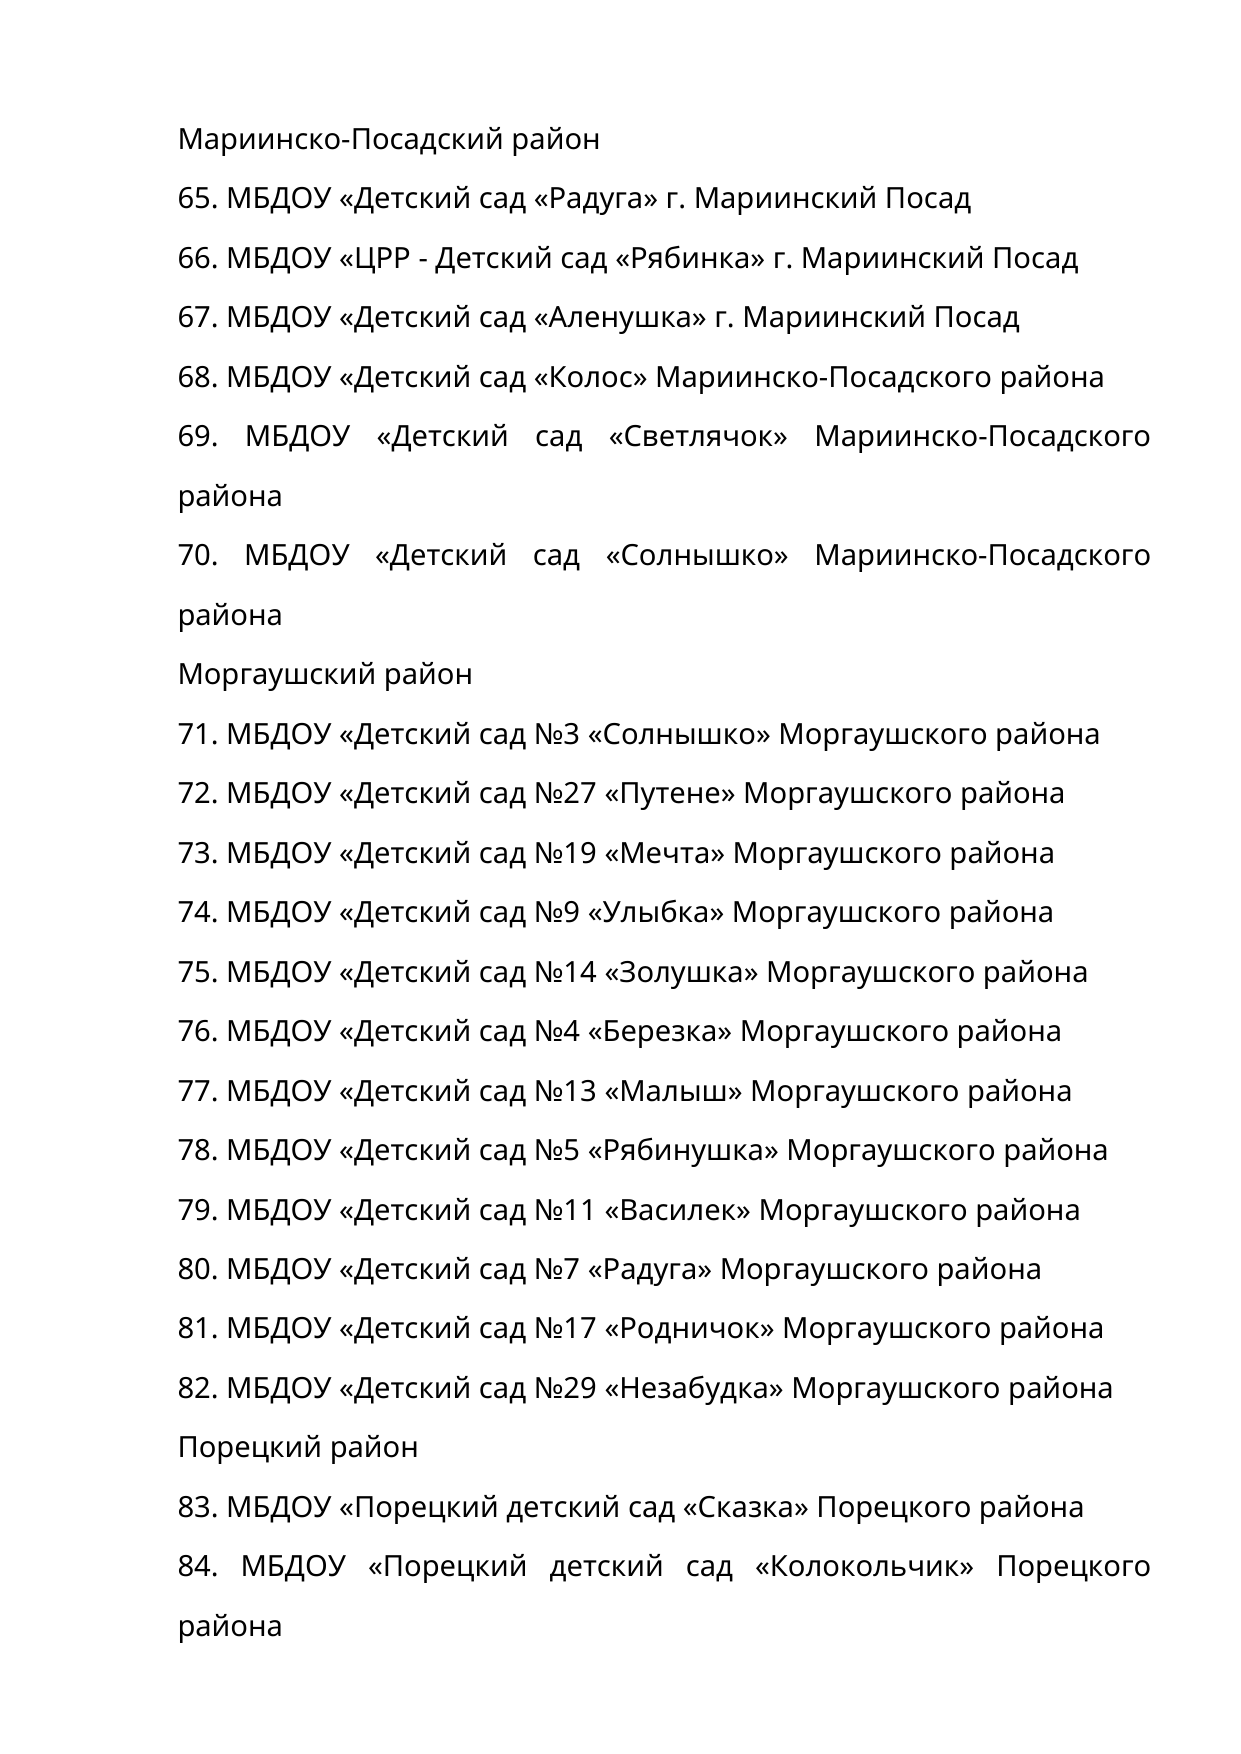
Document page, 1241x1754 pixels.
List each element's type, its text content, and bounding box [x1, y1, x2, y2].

text 65. МБДОУ «Детский сад «Радуга» г. Мариинский Посад [177, 178, 1152, 217]
text 74. МБДОУ «Детский сад №9 «Улыбка» Моргаушского района [177, 891, 1152, 931]
text 73. МБДОУ «Детский сад №19 «Мечта» Моргаушского района [177, 832, 1152, 872]
text 68. МБДОУ «Детский сад «Колос» Мариинско-Посадского района [177, 356, 1152, 396]
text 78. МБДОУ «Детский сад №5 «Рябинушка» Моргаушского района [177, 1129, 1152, 1169]
text 83. МБДОУ «Порецкий детский сад «Сказка» Порецкого района [177, 1486, 1152, 1526]
text 76. МБДОУ «Детский сад №4 «Березка» Моргаушского района [177, 1010, 1152, 1050]
text Моргаушский район [177, 653, 1152, 693]
text Мариинско-Посадский район [177, 118, 1152, 158]
text 71. МБДОУ «Детский сад №3 «Солнышко» Моргаушского района [177, 713, 1152, 753]
text 75. МБДОУ «Детский сад №14 «Золушка» Моргаушского района [177, 951, 1152, 991]
text 82. МБДОУ «Детский сад №29 «Незабудка» Моргаушского района [177, 1367, 1152, 1407]
text 70. МБДОУ «Детский сад «Солнышко» Мариинско-Посадского района [177, 534, 1152, 634]
text 81. МБДОУ «Детский сад №17 «Родничок» Моргаушского района [177, 1308, 1152, 1347]
text 84. МБДОУ «Порецкий детский сад «Колокольчик» Порецкого района [177, 1546, 1152, 1645]
text 69. МБДОУ «Детский сад «Светлячок» Мариинско-Посадского района [177, 416, 1152, 515]
text 67. МБДОУ «Детский сад «Аленушка» г. Мариинский Посад [177, 297, 1152, 336]
text 77. МБДОУ «Детский сад №13 «Малыш» Моргаушского района [177, 1070, 1152, 1109]
text 66. МБДОУ «ЦРР - Детский сад «Рябинка» г. Мариинский Посад [177, 237, 1152, 277]
text 79. МБДОУ «Детский сад №11 «Василек» Моргаушского района [177, 1189, 1152, 1228]
text 80. МБДОУ «Детский сад №7 «Радуга» Моргаушского района [177, 1248, 1152, 1288]
text Порецкий район [177, 1427, 1152, 1466]
text 72. МБДОУ «Детский сад №27 «Путене» Моргаушского района [177, 772, 1152, 812]
